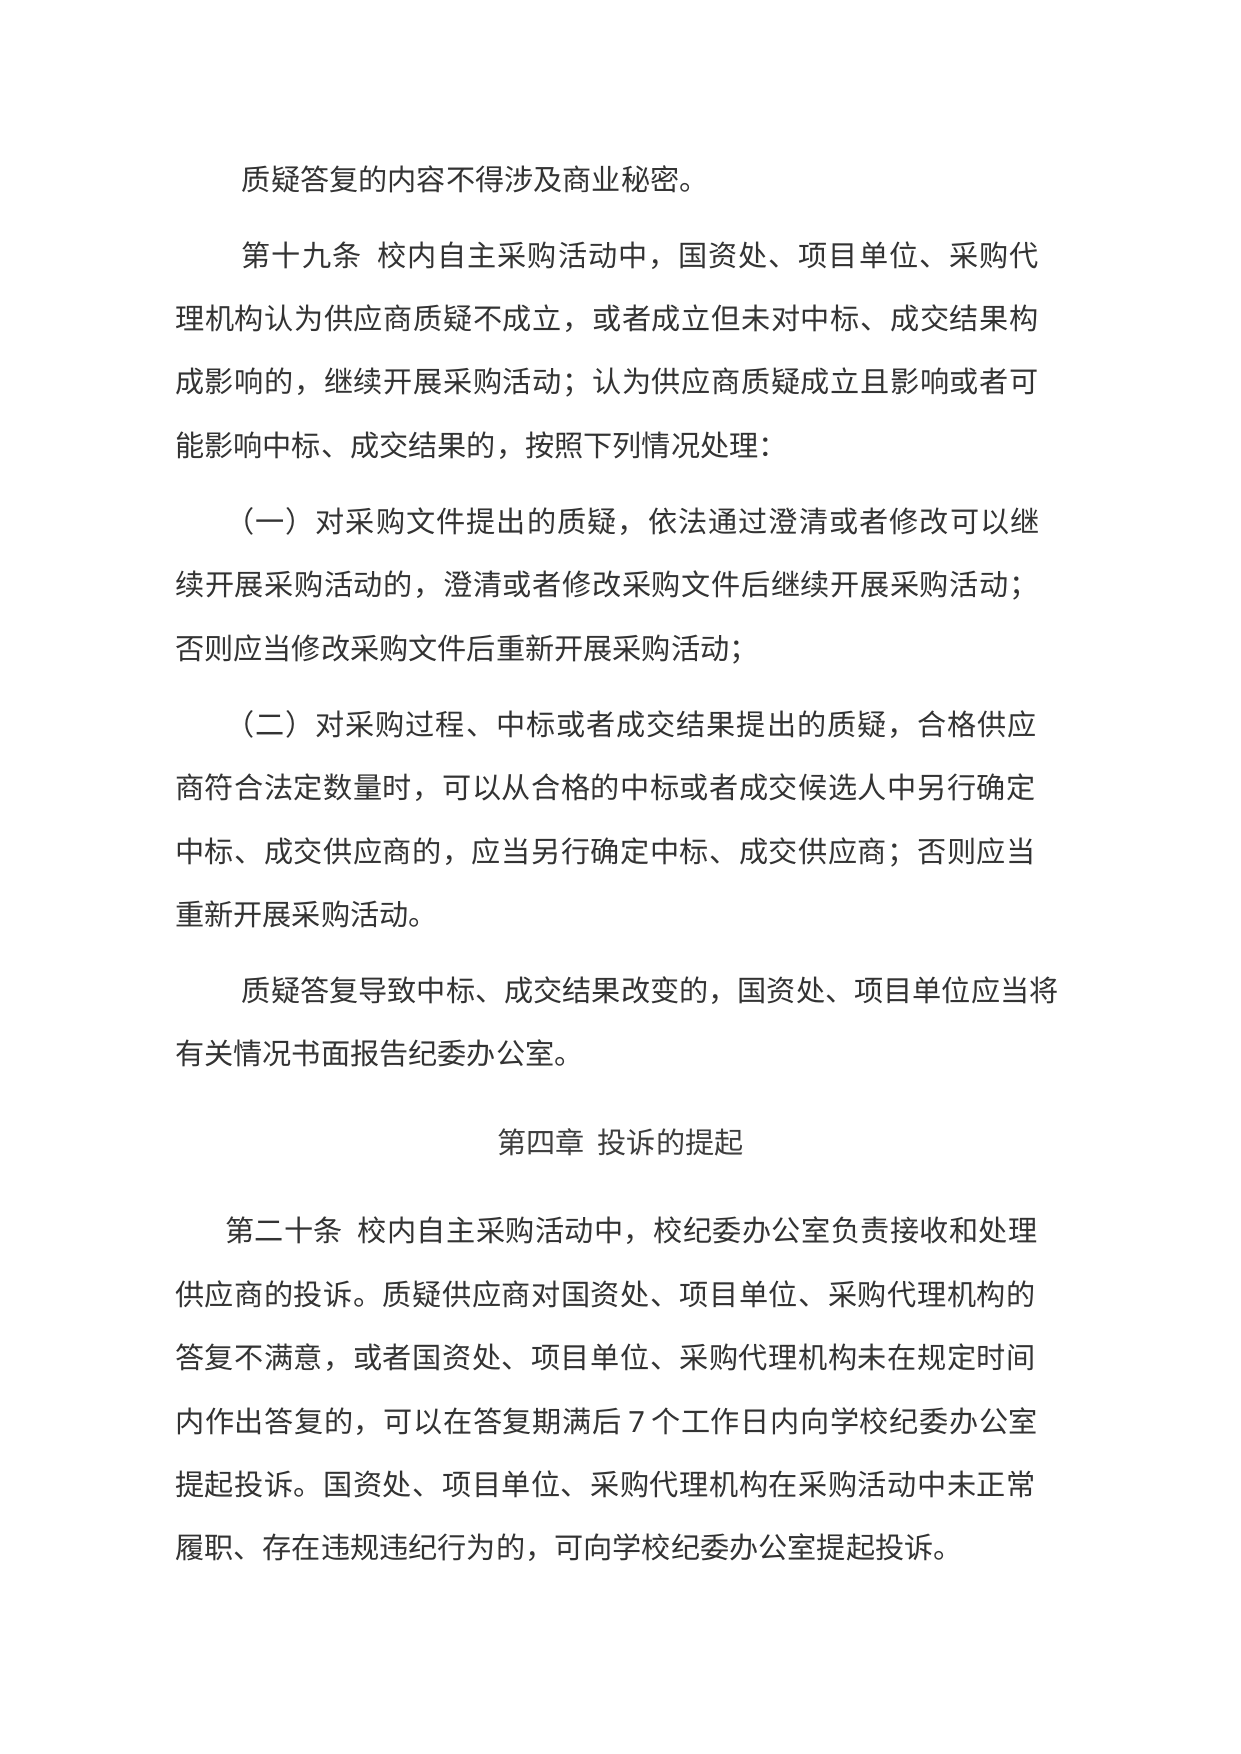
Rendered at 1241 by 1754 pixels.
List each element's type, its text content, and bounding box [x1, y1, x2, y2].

text 质疑答复导致中标、成交结果改变的，国资处、项目单位应当将有关情况书面报告纪委办公室。 [175, 967, 1065, 1073]
text 第二十条 校内自主采购活动中，校纪委办公室负责接收和处理供应商的投诉。质疑供应商对国资处、项目单位、采购代理机构的答复不满意，或者国资处、项目单位、采购代理机构未在规定时间内作出答复的，可以在答复期满后7个工作日内向学校纪委办公室提起投诉。国资处、项目单位、采购代理机构在采购活动中未正常履职、存在违规违纪行为的，可向学校纪委办公室提起投诉。 [175, 1208, 1038, 1567]
text 第十九条 校内自主采购活动中，国资处、项目单位、采购代理机构认为供应商质疑不成立，或者成立但未对中标、成交结果构成影响的，继续开展采购活动；认为供应商质疑成立且影响或者可能影响中标、成交结果的，按照下列情况处理： [175, 232, 1039, 465]
text （一）对采购文件提出的质疑，依法通过澄清或者修改可以继续开展采购活动的，澄清或者修改采购文件后继续开展采购活动；否则应当修改采购文件后重新开展采购活动； [175, 498, 1039, 668]
text 质疑答复的内容不得涉及商业秘密。 [175, 156, 1039, 198]
text 第四章 投诉的提起 [175, 1119, 1065, 1162]
text （二）对采购过程、中标或者成交结果提出的质疑，合格供应商符合法定数量时，可以从合格的中标或者成交候选人中另行确定中标、成交供应商的，应当另行确定中标、成交供应商；否则应当重新开展采购活动。 [175, 701, 1038, 934]
